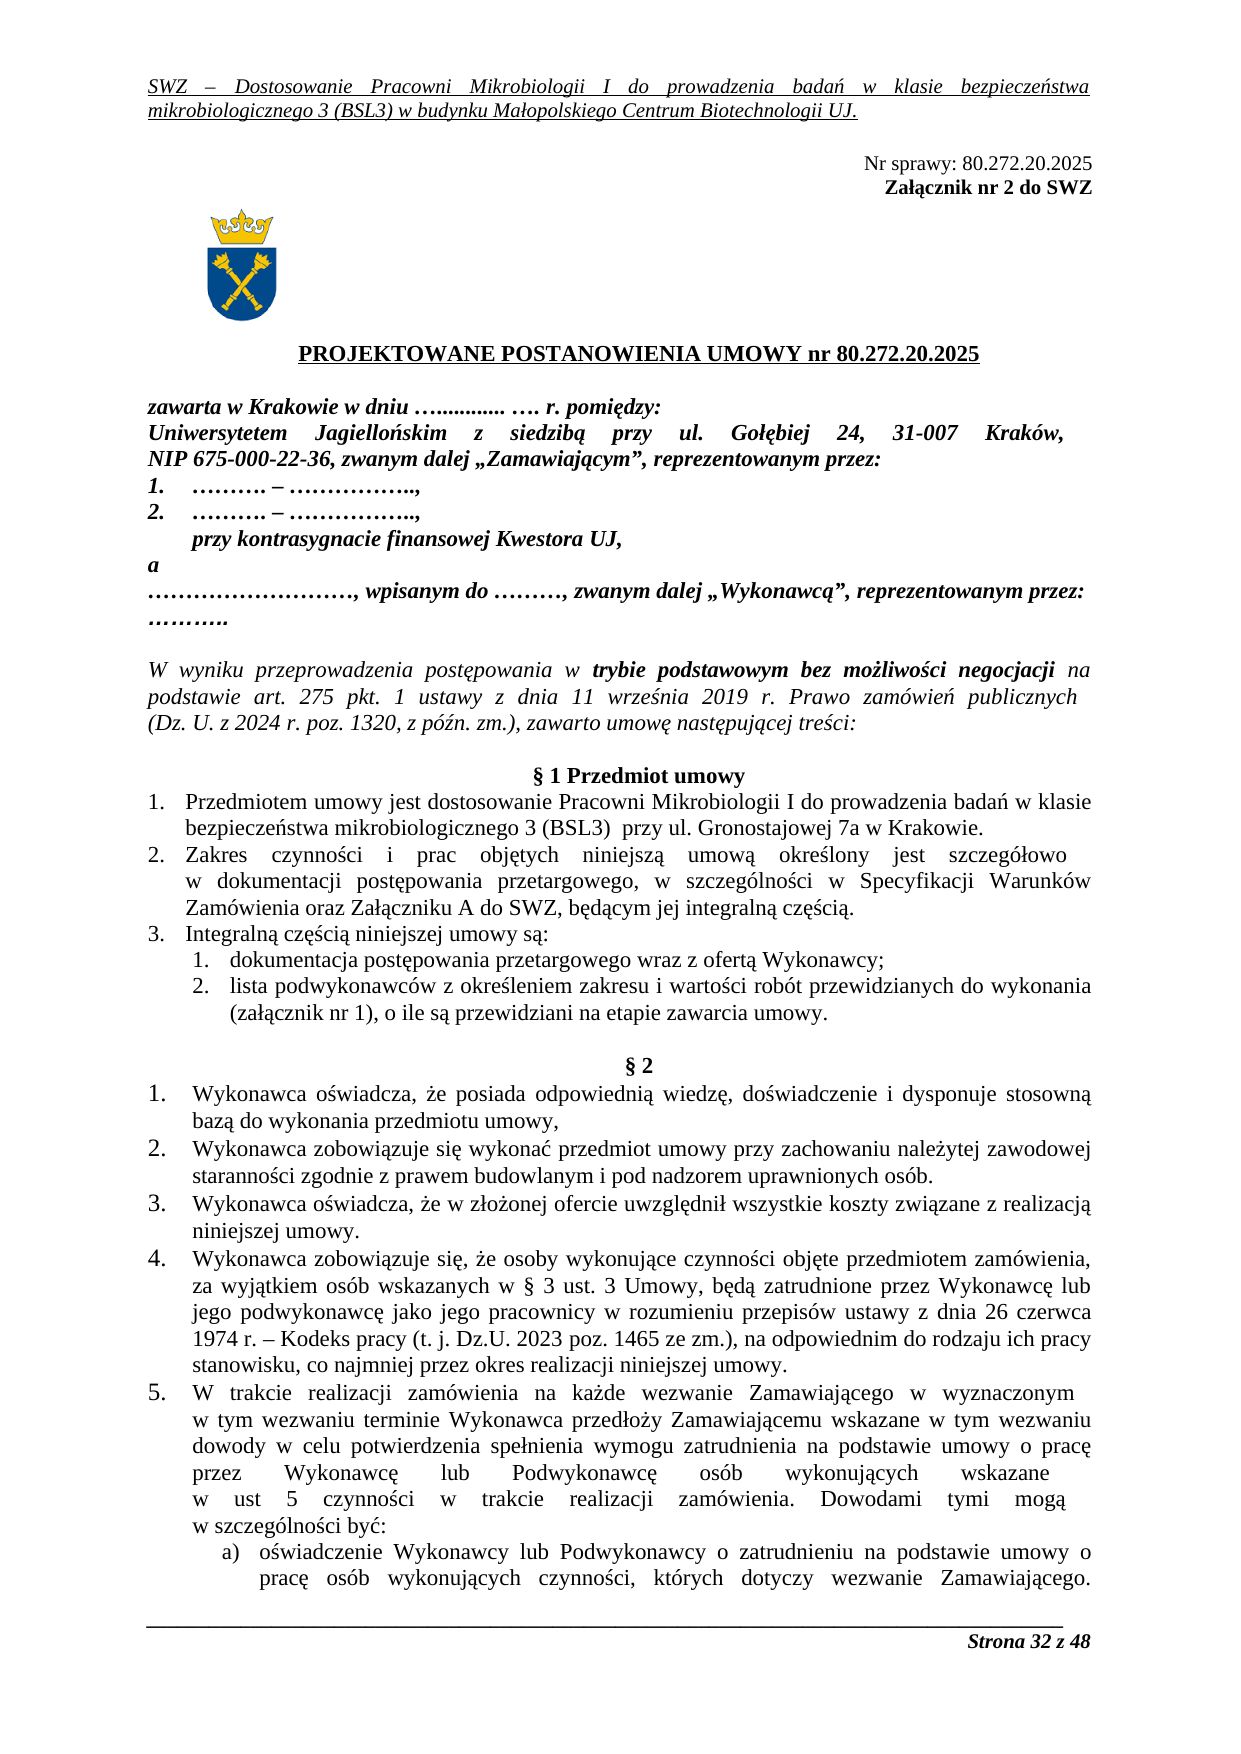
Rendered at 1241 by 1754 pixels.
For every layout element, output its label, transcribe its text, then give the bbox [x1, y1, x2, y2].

list Zakres czynności i prac objętych niniejszą umową określony jest szczegółowo w dokumentacji postępowania przetargowego, w szczególności w Specyfikacji Warunków Zamówienia oraz Załączniku A do SWZ, będącym jej integralną częścią. [148, 841, 1092, 920]
list przy kontrasygnacie finansowej Kwestora UJ, [192, 524, 1092, 551]
list Wykonawca zobowiązuje się, że osoby wykonujące czynności objęte przedmiotem zamówienia, za wyjątkiem osób wskazanych w § 3 ust. 3 Umowy, będą zatrudnione przez Wykonawcę lub jego podwykonawcę jako jego pracownicy w rozumieniu przepisów ustawy z dnia 26 czerwca 1974 r. – Kodeks pracy (t. j. Dz.U. 2023 poz. 1465 ze zm.), na odpowiednim do rodzaju ich pracy stanowisku, co najmniej przez okres realizacji niniejszej umowy. [148, 1243, 1092, 1377]
text Uniwersytetem Jagiellońskim z siedzibą przy ul. Gołębiej 24, 31-007 Kraków, NIP 675-000-22-36, zwanym dalej „Zamawiającym”, reprezentowanym przez: [148, 419, 1092, 472]
text Załącznik nr 2 do SWZ [148, 175, 1092, 199]
text PROJEKTOWANE POSTANOWIENIA UMOWY nr 80.272.20.2025 [185, 340, 1092, 366]
list ………. – …………….., [148, 498, 1092, 524]
text zawarta w Krakowie w dniu …............ …. r. pomiędzy: [148, 393, 1092, 419]
list Wykonawca oświadcza, że posiada odpowiednią wiedzę, doświadczenie i dysponuje stosowną bazą do wykonania przedmiotu umowy, [148, 1078, 1092, 1133]
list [222, 1538, 1092, 1591]
list lista podwykonawców z określeniem zakresu i wartości robót przewidzianych do wykonania (załącznik nr 1), o ile są przewidziani na etapie zawarcia umowy. [192, 973, 1092, 1025]
list Integralną częścią niniejszej umowy są: [148, 920, 1092, 946]
list W trakcie realizacji zamówienia na każde wezwanie Zamawiającego w wyznaczonym w tym wezwaniu terminie Wykonawca przedłoży Zamawiającemu wskazane w tym wezwaniu dowody w celu potwierdzenia spełnienia wymogu zatrudnienia na podstawie umowy o pracę przez Wykonawcę lub Podwykonawcę osób wykonujących wskazane w ust 5 czynności w trakcie realizacji zamówienia. Dowodami tymi mogą w szczególności być: [148, 1377, 1092, 1538]
text W wyniku przeprowadzenia postępowania w trybie podstawowym bez możliwości negocjacji na podstawie art. 275 pkt. 1 ustawy z dnia 11 września 2019 r. Prawo zamówień publicznych (Dz. U. z 2024 r. poz. 1320, z późn. zm.), zawarto umowę następującej treści: [148, 656, 1092, 735]
list Wykonawca oświadcza, że w złożonej ofercie uwzględnił wszystkie koszty związane z realizacją niniejszej umowy. [148, 1188, 1092, 1243]
text § 1 Przedmiot umowy [185, 762, 1092, 788]
text § 2 [185, 1052, 1092, 1078]
list Przedmiotem umowy jest dostosowanie Pracowni Mikrobiologii I do prowadzenia badań w klasie bezpieczeństwa mikrobiologicznego 3 (BSL3) przy ul. Gronostajowej 7a w Krakowie. [148, 788, 1092, 841]
list dokumentacja postępowania przetargowego wraz z ofertą Wykonawcy; [192, 946, 1092, 973]
text a [148, 551, 1092, 577]
text ……….. [148, 604, 1092, 630]
list ………. – …………….., [148, 472, 1092, 498]
list ………………………, wpisanym do ………, zwanym dalej „Wykonawcą”, reprezentowanym przez: [148, 577, 1092, 604]
list Wykonawca zobowiązuje się wykonać przedmiot umowy przy zachowaniu należytej zawodowej staranności zgodnie z prawem budowlanym i pod nadzorem uprawnionych osób. [148, 1133, 1092, 1188]
picture [185, 198, 297, 341]
